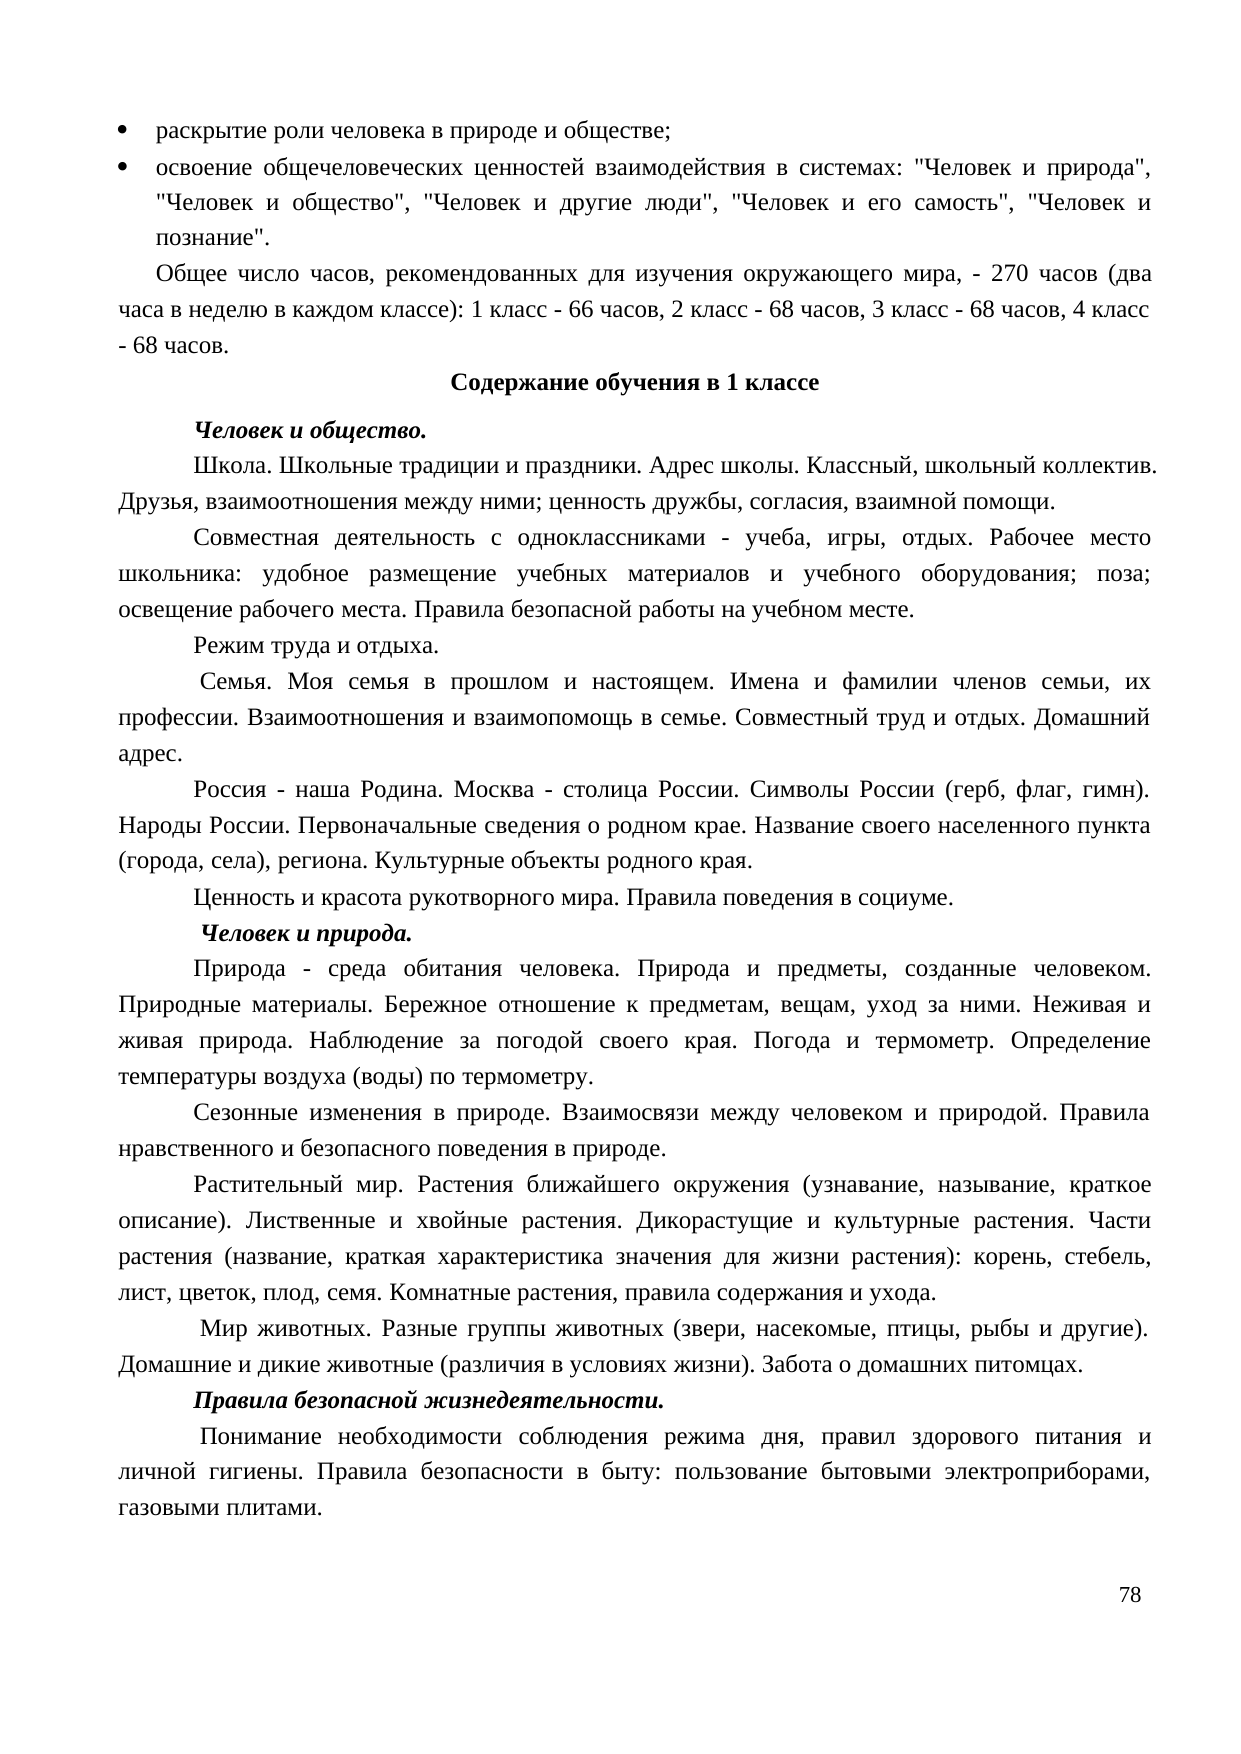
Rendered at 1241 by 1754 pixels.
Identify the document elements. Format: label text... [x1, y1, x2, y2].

text Совместная деятельность с одноклассниками - учеба, игры, отдых. Рабочее место школьника: удобное размещение учебных материалов и учебного оборудования; поза; освещение рабочего места. Правила безопасной работы на учебном месте. [118, 522, 1151, 623]
text Растительный мир. Растения ближайшего окружения (узнавание, называние, краткое описание). Лиственные и хвойные растения. Дикорастущие и культурные растения. Части растения (название, краткая характеристика значения для жизни растения): корень, стебель, лист, цветок, плод, семя. Комнатные растения, правила содержания и ухода. [118, 1169, 1151, 1306]
text Общее число часов, рекомендованных для изучения окружающего мира, - 270 часов (два часа в неделю в каждом классе): 1 класс - 66 часов, 2 класс - 68 часов, 3 класс - 68 часов, 4 класс - 68 часов. [118, 258, 1152, 359]
text Мир животных. Разные группы животных (звери, насекомые, птицы, рыбы и другие). [199, 1313, 1196, 1342]
list раскрытие роли человека в природе и обществе; [118, 115, 1196, 144]
text Режим труда и отдыха. [193, 630, 1196, 659]
text Сезонные изменения в природе. Взаимосвязи между человеком и природой. Правила нравственного и безопасного поведения в природе. [118, 1097, 1151, 1162]
text Друзья, взаимоотношения между ними; ценность дружбы, согласия, взаимной помощи. [118, 486, 1196, 515]
subtitle Человек и общество. [193, 415, 1196, 443]
subtitle Человек и природа. [199, 918, 1196, 947]
list освоение общечеловеческих ценностей взаимодействия в системах: "Человек и природа", "Человек и общество", "Человек и другие люди", "Человек и его самость", "Человек и познание". [118, 152, 1152, 251]
text Школа. Школьные традиции и праздники. Адрес школы. Классный, школьный коллектив. [193, 450, 1196, 479]
text Понимание необходимости соблюдения режима дня, правил здорового питания и личной гигиены. Правила безопасности в быту: пользование бытовыми электроприборами, газовыми плитами. [118, 1421, 1152, 1520]
text Природа - среда обитания человека. Природа и предметы, созданные человеком. Природные материалы. Бережное отношение к предметам, вещам, уход за ними. Неживая и живая природа. Наблюдение за погодой своего края. Погода и термометр. Определение температуры воздуха (воды) по термометру. [118, 953, 1152, 1090]
text Содержание обучения в 1 классе [156, 367, 1113, 395]
text Ценность и красота рукотворного мира. Правила поведения в социуме. [193, 882, 1196, 911]
text Домашние и дикие животные (различия в условиях жизни). Забота о домашних питомцах. [118, 1349, 1196, 1378]
text Семья. Моя семья в прошлом и настоящем. Имена и фамилии членов семьи, их профессии. Взаимоотношения и взаимопомощь в семье. Совместный труд и отдых. Домашний адрес. [118, 666, 1151, 766]
text Россия - наша Родина. Москва - столица России. Символы России (герб, флаг, гимн). Народы России. Первоначальные сведения о родном крае. Название своего населенного пункта (города, села), региона. Культурные объекты родного края. [118, 774, 1151, 874]
subtitle Правила безопасной жизнедеятельности. [193, 1386, 1196, 1414]
